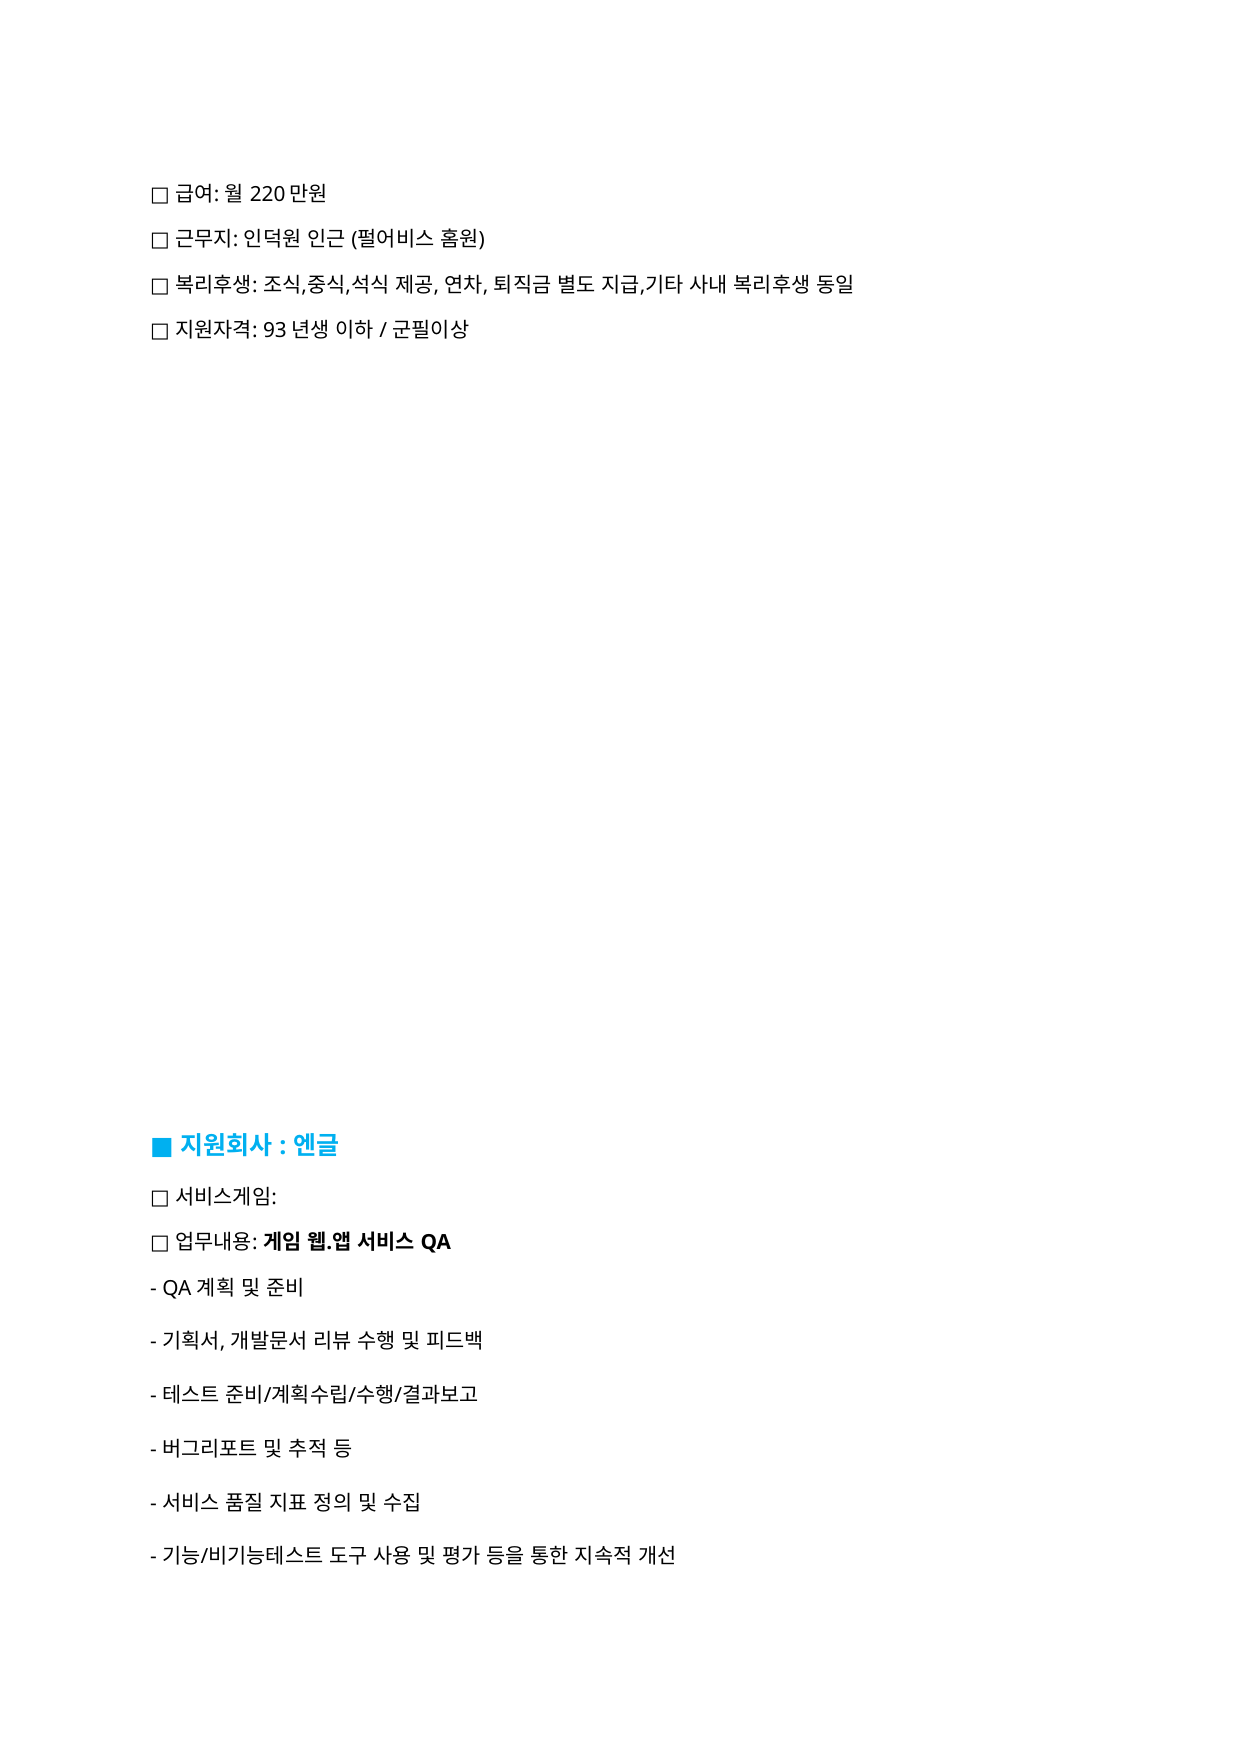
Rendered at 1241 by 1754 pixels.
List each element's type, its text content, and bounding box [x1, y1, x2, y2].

text - 기획서, 개발문서 리뷰 수행 및 피드백 [150, 1325, 1090, 1355]
text - 테스트 준비/계획수립/수행/결과보고 [150, 1378, 1090, 1409]
text ■ 지원회사 : 엔글 [150, 1126, 1069, 1162]
text □ 복리후생: 조식,중식,석식 제공, 연차, 퇴직금 별도 지급,기타 사내 복리후생 동일 [150, 268, 1069, 298]
text □ 급여: 월 220만원 [150, 177, 1069, 207]
text - QA 계획 및 준비 [150, 1271, 1090, 1301]
text - 기능/비기능테스트 도구 사용 및 평가 등을 통한 지속적 개선 [150, 1540, 1090, 1570]
text □ 서비스게임: [150, 1180, 1069, 1210]
text □ 근무지: 인덕원 인근 (펄어비스 홈원) [150, 223, 1069, 253]
text - 버그리포트 및 추적 등 [150, 1432, 1090, 1462]
text - 서비스 품질 지표 정의 및 수집 [150, 1486, 1090, 1516]
text □ 지원자격: 93년생 이하 / 군필이상 [150, 313, 1069, 344]
text □ 업무내용: 게임 웹.앱 서비스 QA [150, 1226, 1069, 1256]
